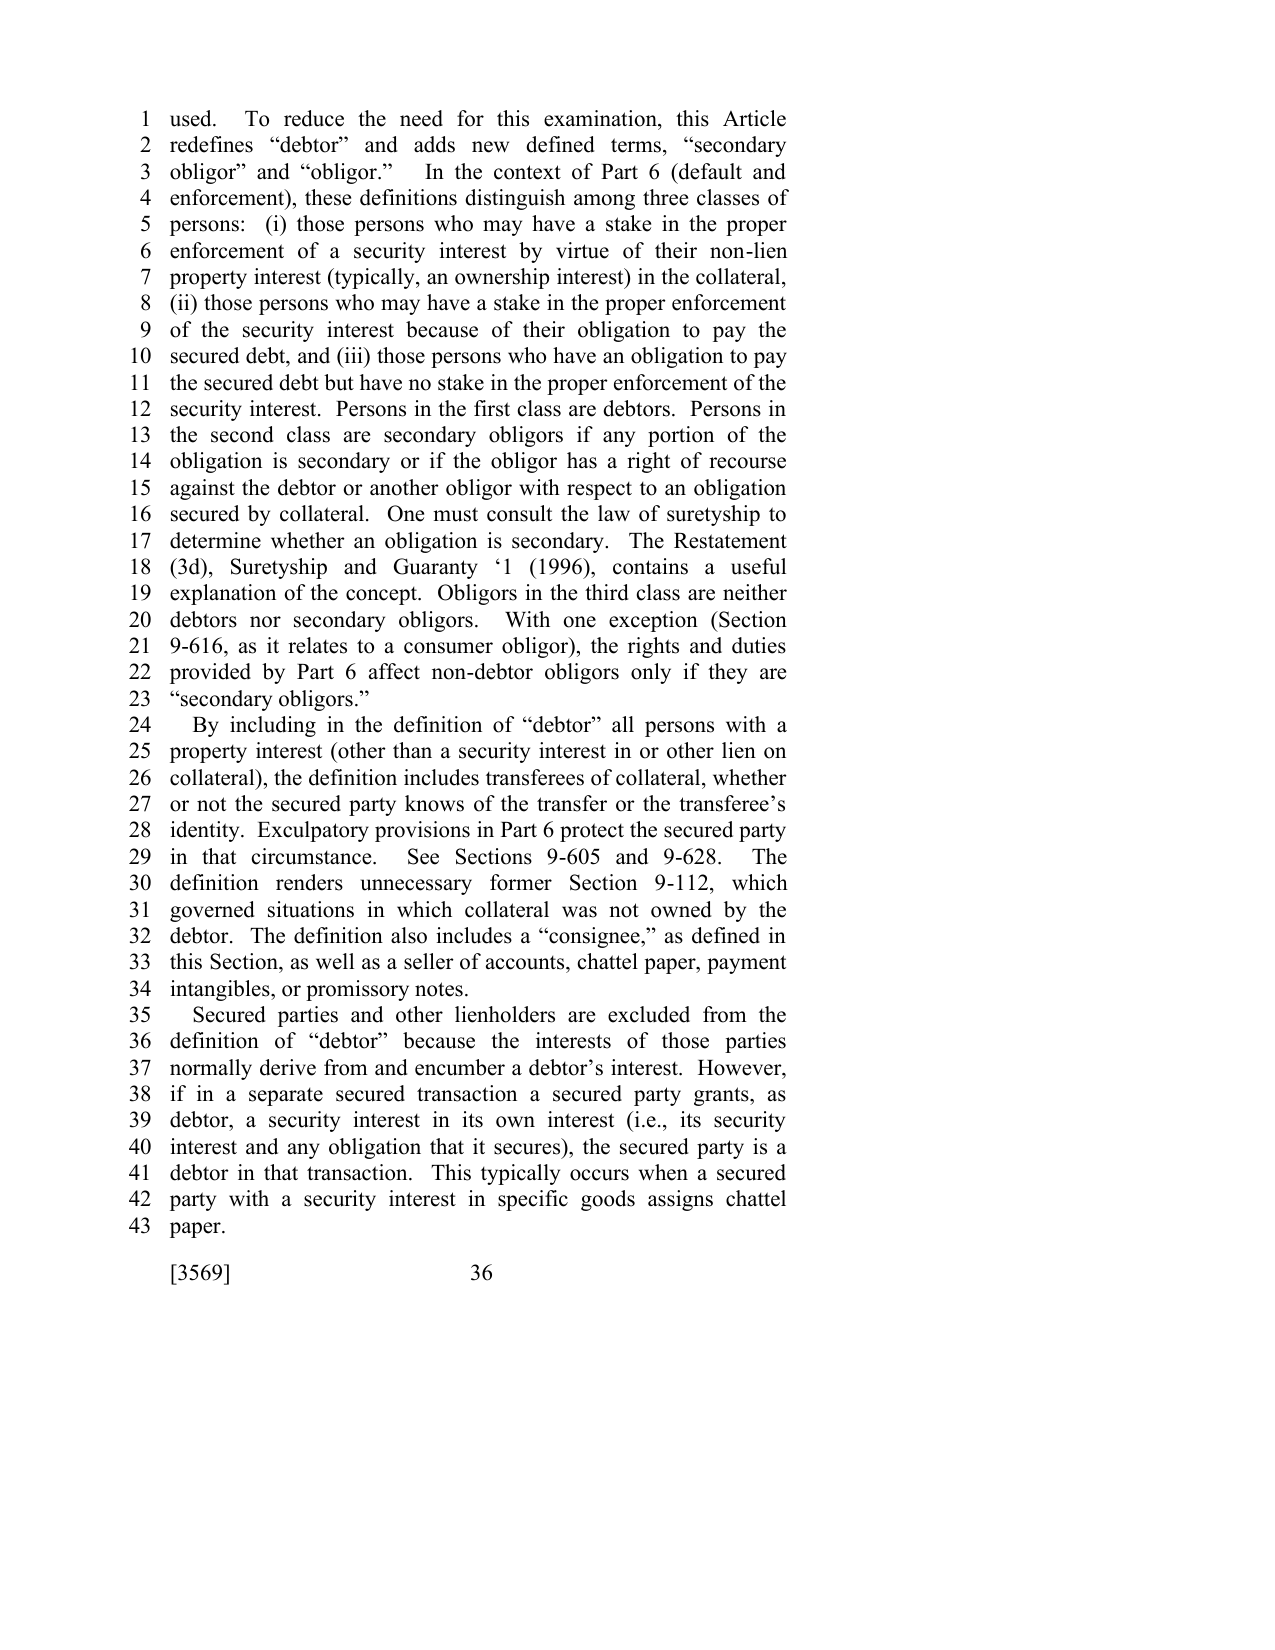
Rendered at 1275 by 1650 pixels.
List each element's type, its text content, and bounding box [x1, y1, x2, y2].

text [169, 105, 787, 711]
text By including in the definition of “debtor” all persons with a property interest (other than a security interest in or other lien on collateral), the definition includes transferees of collateral, whether or not the secured party knows of the transfer or the transferee’s identity. Exculpatory provisions in Part 6 protect the secured party in that circumstance. See Sections 9-605 and 9-628. The definition renders unnecessary former Section 9-112, which governed situations in which collateral was not owned by the debtor. The definition also includes a “consignee,” as defined in this Section, as well as a seller of accounts, chattel paper, payment intangibles, or promissory notes. [169, 711, 787, 1001]
text Secured parties and other lienholders are excluded from the definition of “debtor” because the interests of those parties normally derive from and encumber a debtor’s interest. However, if in a separate secured transaction a secured party grants, as debtor, a security interest in its own interest (i.e., its security interest and any obligation that it secures), the secured party is a debtor in that transaction. This typically occurs when a secured party with a security interest in specific goods assigns chattel paper. [169, 1001, 787, 1238]
